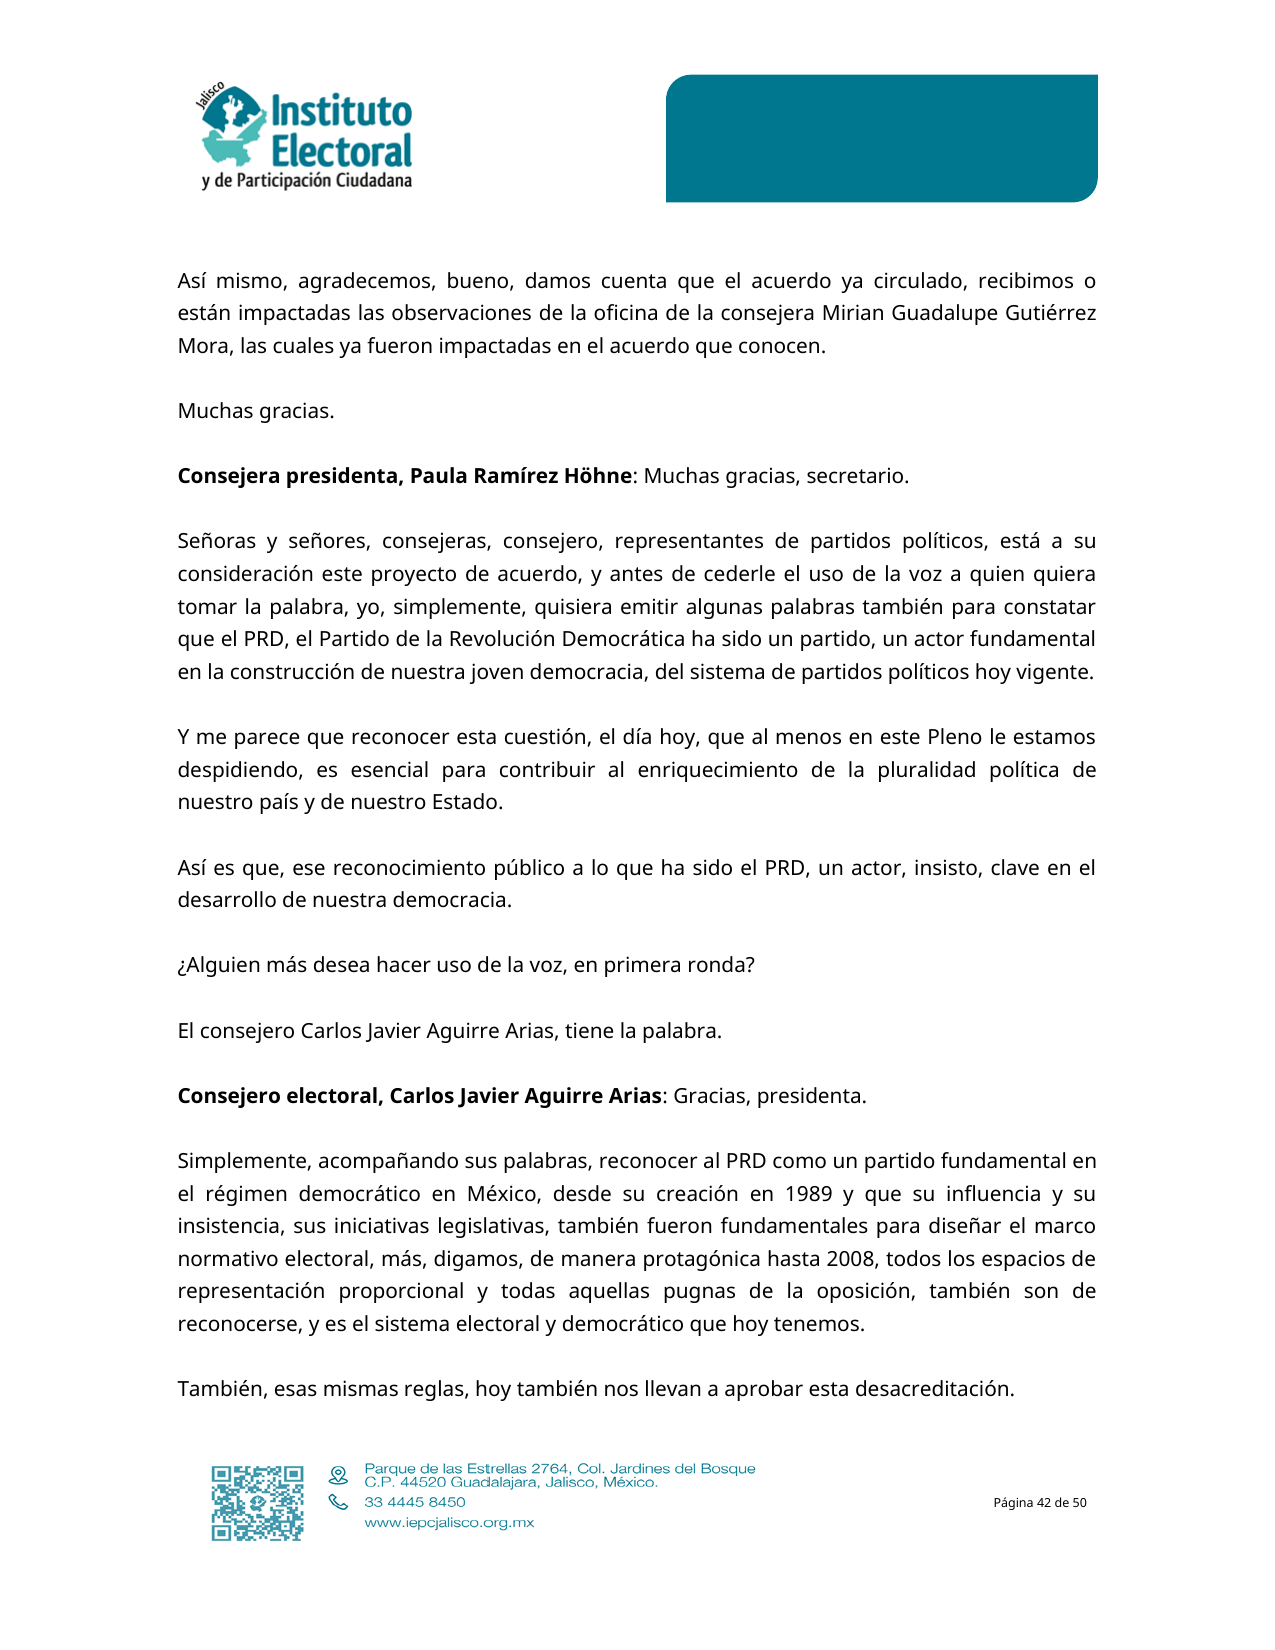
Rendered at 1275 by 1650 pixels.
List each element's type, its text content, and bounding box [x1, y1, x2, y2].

picture [188, 73, 429, 203]
text Consejera presidenta, Paula Ramírez Höhne: Muchas gracias, secretario. [177, 461, 1098, 490]
text Consejero electoral, Carlos Javier Aguirre Arias: Gracias, presidenta. [177, 1081, 1098, 1109]
text También, esas mismas reglas, hoy también nos llevan a aprobar esta desacreditación. [177, 1374, 1098, 1403]
text El consejero Carlos Javier Aguirre Arias, tiene la palabra. [177, 1016, 1098, 1044]
text ¿Alguien más desea hacer uso de la voz, en primera ronda? [177, 951, 1098, 979]
text Simplemente, acompañando sus palabras, reconocer al PRD como un partido fundamental en el régimen democrático en México, desde su creación en 1989 y que su influencia y su insistencia, sus iniciativas legislativas, también fueron fundamentales para diseñar el marco normativo electoral, más, digamos, de manera protagónica hasta 2008, todos los espacios de representación proporcional y todas aquellas pugnas de la oposición, también son de reconocerse, y es el sistema electoral y democrático que hoy tenemos. [177, 1146, 1098, 1338]
picture [188, 1442, 788, 1560]
text Así mismo, agradecemos, bueno, damos cuenta que el acuerdo ya circulado, recibimos o están impactadas las observaciones de la oficina de la consejera Mirian Guadalupe Gutiérrez Mora, las cuales ya fueron impactadas en el acuerdo que conocen. [177, 266, 1098, 359]
text Muchas gracias. [177, 396, 1098, 425]
text Y me parece que reconocer esta cuestión, el día hoy, que al menos en este Pleno le estamos despidiendo, es esencial para contribuir al enriquecimiento de la pluralidad política de nuestro país y de nuestro Estado. [177, 722, 1098, 816]
text Así es que, ese reconocimiento público a lo que ha sido el PRD, un actor, insisto, clave en el desarrollo de nuestra democracia. [177, 853, 1098, 914]
text Señoras y señores, consejeras, consejero, representantes de partidos políticos, está a su consideración este proyecto de acuerdo, y antes de cederle el uso de la voz a quien quiera tomar la palabra, yo, simplemente, quisiera emitir algunas palabras también para constatar que el PRD, el Partido de la Revolución Democrática ha sido un partido, un actor fundamental en la construcción de nuestra joven democracia, del sistema de partidos políticos hoy vigente. [177, 527, 1098, 686]
